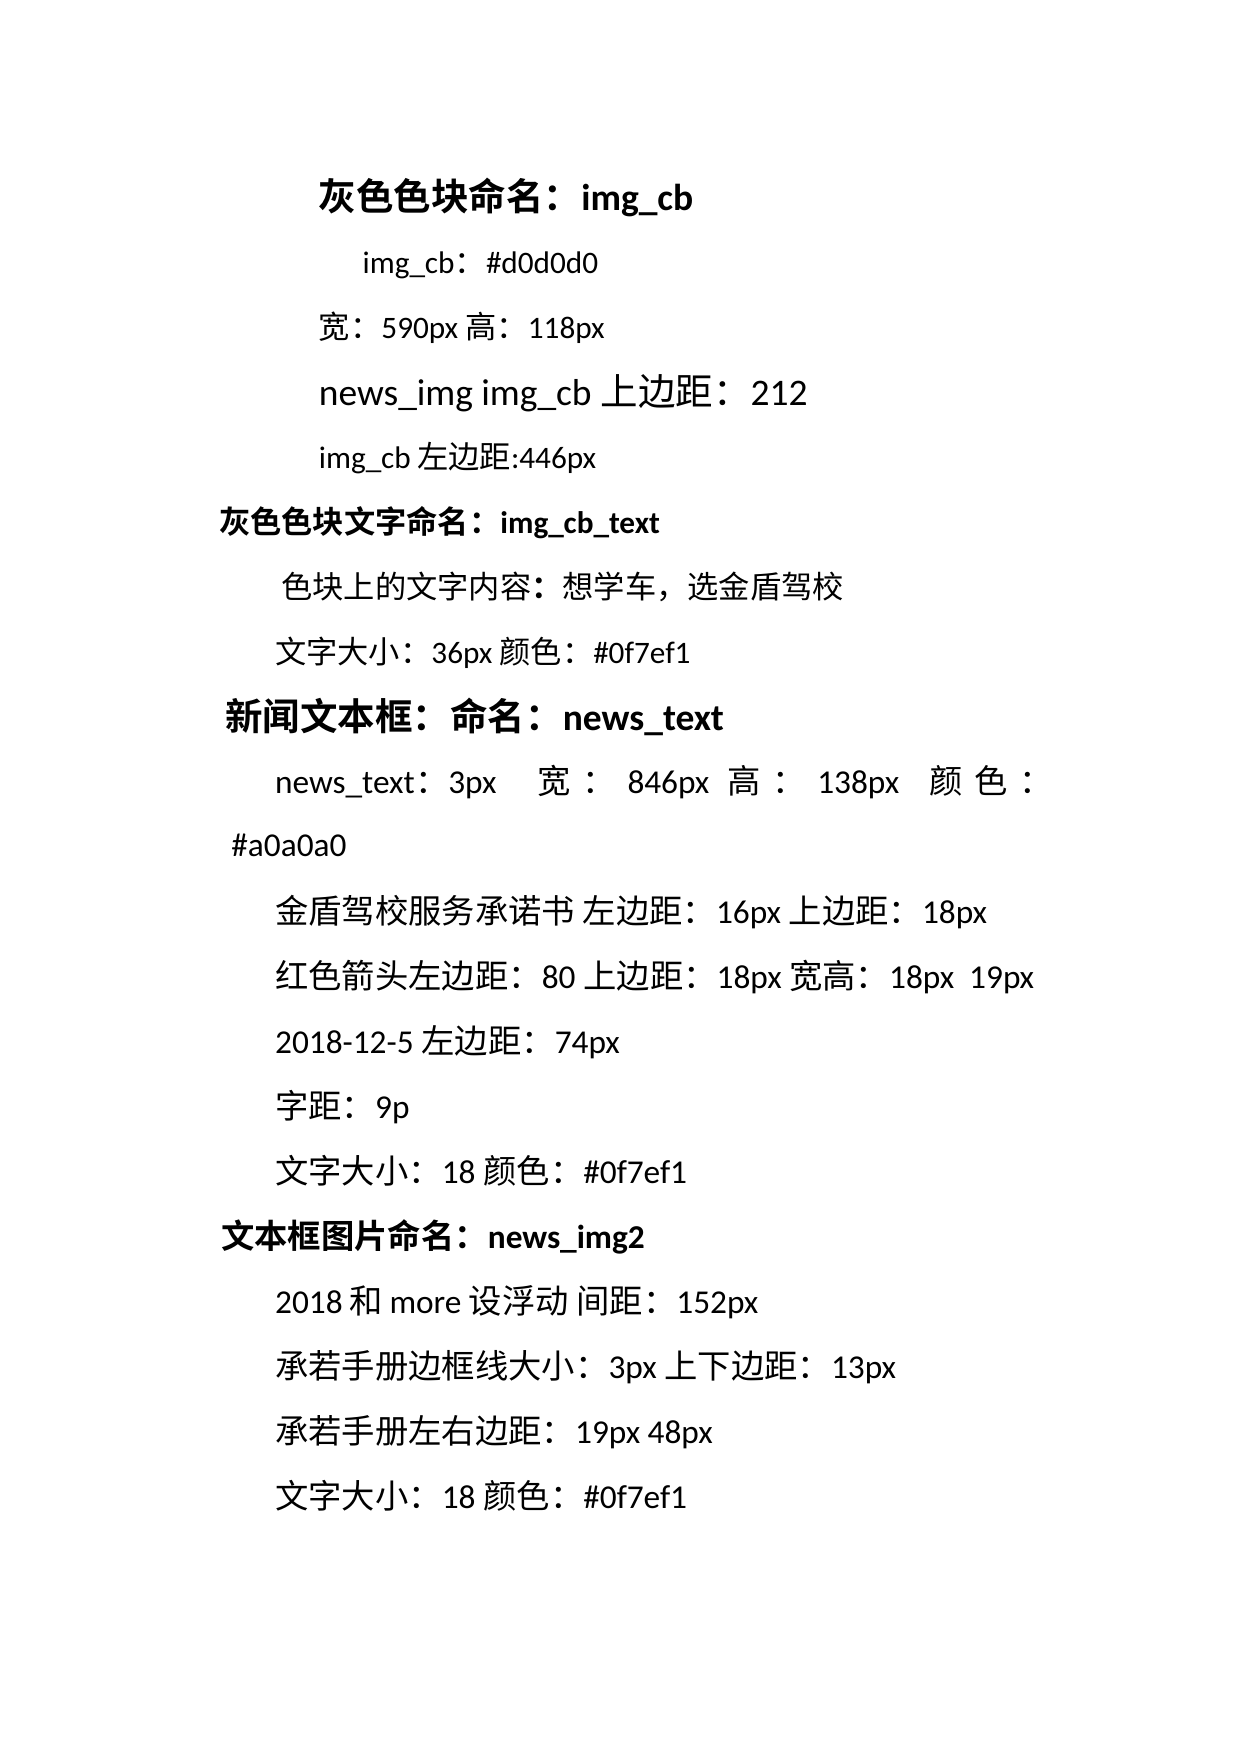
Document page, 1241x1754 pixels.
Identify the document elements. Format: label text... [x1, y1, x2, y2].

list 文本框图片命名：news_img2 [187, 1202, 1053, 1267]
list 2018-12-5 左边距：74px [231, 1007, 1053, 1072]
list 新闻文本框：命名：news_text [187, 682, 1053, 747]
list 承若手册边框线大小：3px 上下边距：13px [231, 1332, 1053, 1397]
list 2018和more 设浮动 间距：152px [231, 1267, 1053, 1332]
list 宽：590px 高：118px [275, 292, 1053, 357]
list 灰色色块命名：img_cb [275, 162, 1053, 227]
list img_cb左边距:446px [275, 422, 1053, 487]
list 灰色色块文字命名：img_cb_text [187, 487, 1053, 552]
list 色块上的文字内容：想学车，选金盾驾校 [187, 552, 1053, 617]
list 字距：9p [231, 1072, 1053, 1137]
list img_cb：#d0d0d0 [319, 227, 1053, 292]
list 金盾驾校服务承诺书 左边距：16px 上边距：18px [231, 877, 1053, 942]
list news_img img_cb 上边距：212 [275, 357, 1053, 422]
list 文字大小：18 颜色：#0f7ef1 [231, 1462, 1053, 1527]
list 文字大小：36px 颜色：#0f7ef1 [231, 617, 1053, 682]
list news_text：3px 宽：846px高：138px 颜色：#a0a0a0 [231, 747, 1053, 877]
list 红色箭头左边距：80 上边距：18px 宽高：18px 19px [231, 942, 1053, 1007]
list 承若手册左右边距：19px 48px [231, 1397, 1053, 1462]
list 文字大小：18 颜色：#0f7ef1 [231, 1137, 1053, 1202]
